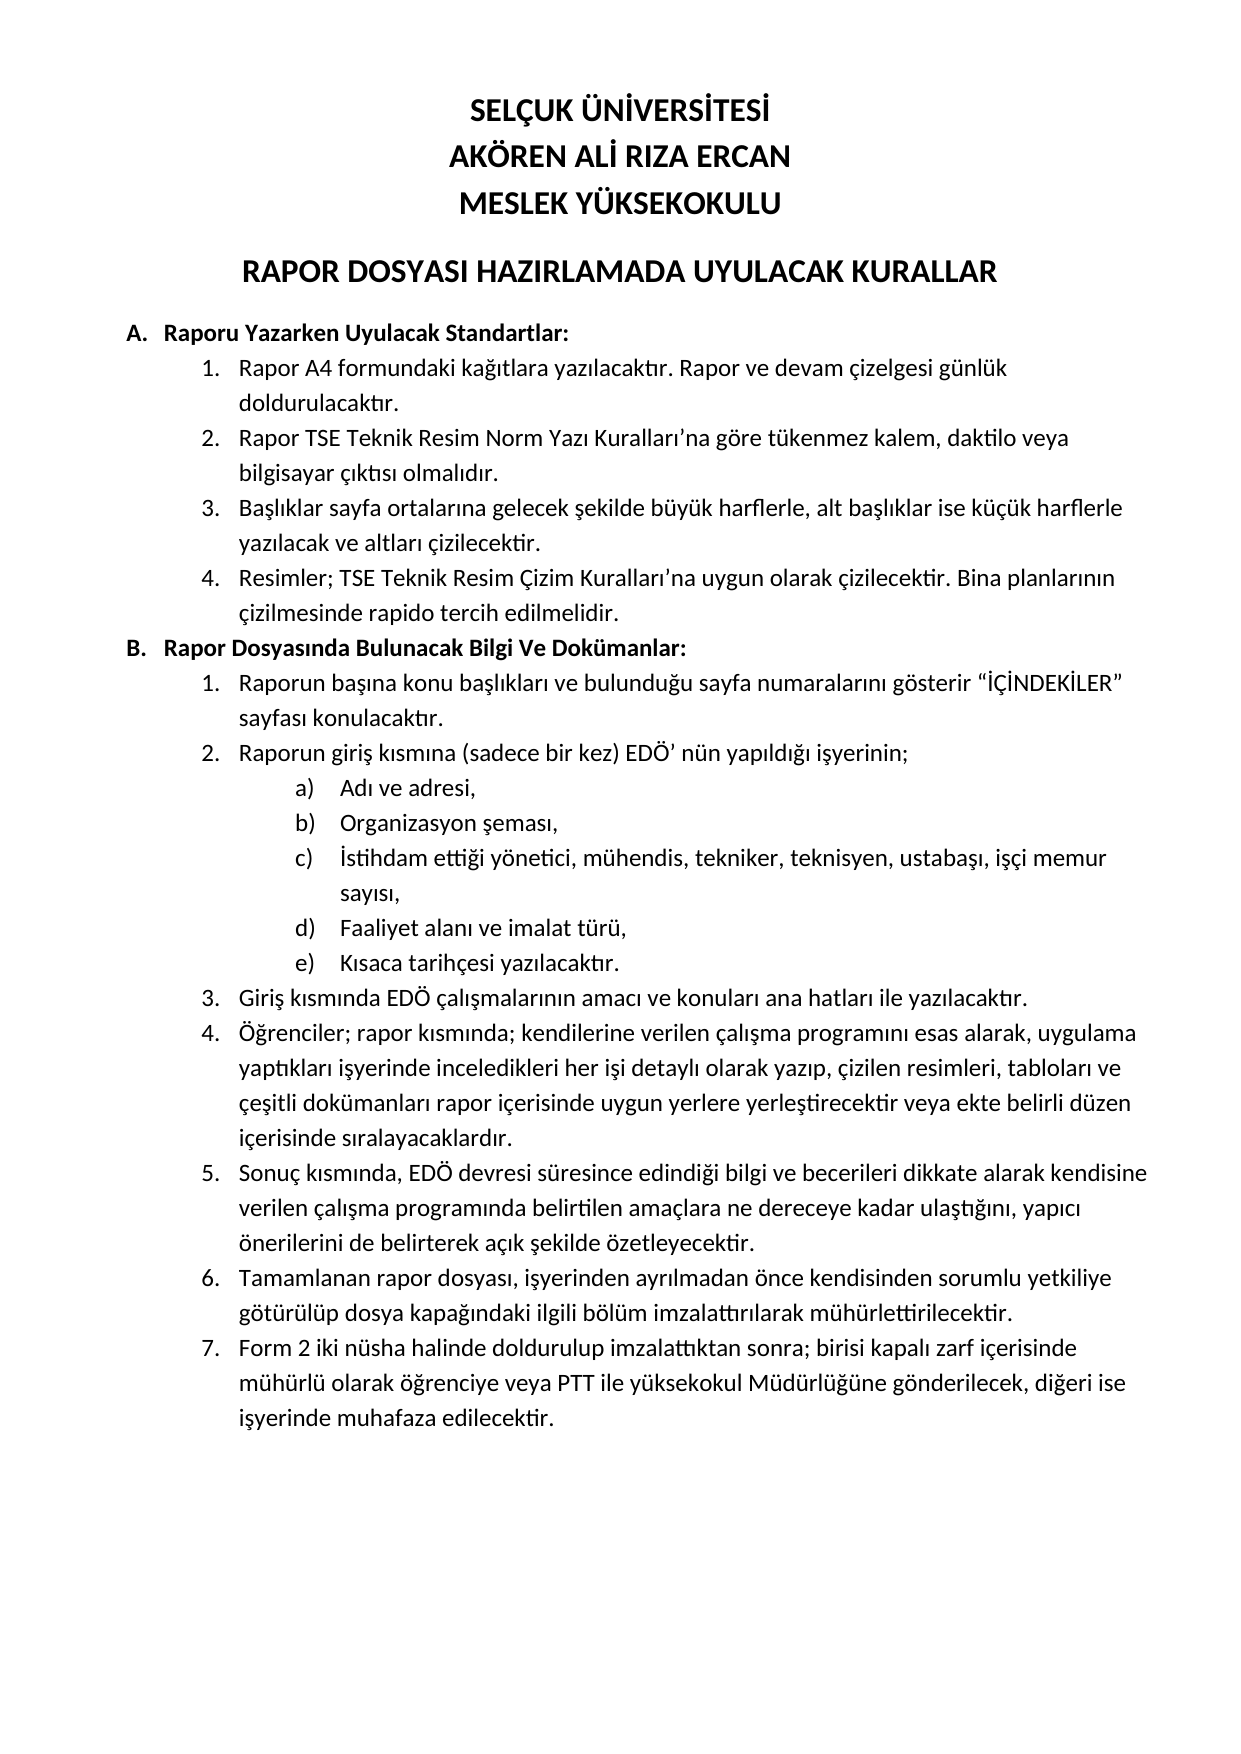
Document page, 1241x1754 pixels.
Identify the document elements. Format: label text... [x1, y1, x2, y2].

text SELÇUK ÜNİVERSİTESİ AKÖREN ALİ RIZA ERCAN MESLEK YÜKSEKOKULU [89, 89, 1152, 223]
list Faaliyet alanı ve imalat türü, [295, 912, 1152, 943]
list Raporun başına konu başlıkları ve bulunduğu sayfa numaralarını gösterir “İÇİNDEKİLER” sayfası konulacaktır. [201, 667, 1152, 733]
list Başlıklar sayfa ortalarına gelecek şekilde büyük harflerle, alt başlıklar ise küçük harflerle yazılacak ve altları çizilecektir. [201, 492, 1152, 558]
list Raporun giriş kısmına (sadece bir kez) EDÖ’ nün yapıldığı işyerinin; [201, 737, 1152, 768]
list Adı ve adresi, [295, 772, 1152, 803]
list Rapor TSE Teknik Resim Norm Yazı Kuralları’na göre tükenmez kalem, daktilo veya bilgisayar çıktısı olmalıdır. [201, 422, 1152, 488]
list Sonuç kısmında, EDÖ devresi süresince edindiği bilgi ve becerileri dikkate alarak kendisine verilen çalışma programında belirtilen amaçlara ne dereceye kadar ulaştığını, yapıcı önerilerini de belirterek açık şekilde özetleyecektir. [201, 1157, 1152, 1258]
text RAPOR DOSYASI HAZIRLAMADA UYULACAK KURALLAR [89, 250, 1152, 291]
list Resimler; TSE Teknik Resim Çizim Kuralları’na uygun olarak çizilecektir. Bina planlarının çizilmesinde rapido tercih edilmelidir. [201, 562, 1152, 628]
list Tamamlanan rapor dosyası, işyerinden ayrılmadan önce kendisinden sorumlu yetkiliye götürülüp dosya kapağındaki ilgili bölüm imzalattırılarak mühürlettirilecektir. [201, 1262, 1152, 1328]
list Organizasyon şeması, [295, 807, 1152, 838]
list İstihdam ettiği yönetici, mühendis, tekniker, teknisyen, ustabaşı, işçi memur sayısı, [295, 842, 1152, 908]
list Rapor A4 formundaki kağıtlara yazılacaktır. Rapor ve devam çizelgesi günlük doldurulacaktır. [201, 352, 1152, 418]
list Raporu Yazarken Uyulacak Standartlar: [126, 317, 1152, 348]
list Form 2 iki nüsha halinde doldurulup imzalattıktan sonra; birisi kapalı zarf içerisinde mühürlü olarak öğrenciye veya PTT ile yüksekokul Müdürlüğüne gönderilecek, diğeri ise işyerinde muhafaza edilecektir. [201, 1332, 1152, 1433]
list Rapor Dosyasında Bulunacak Bilgi Ve Dokümanlar: [126, 632, 1152, 663]
list Giriş kısmında EDÖ çalışmalarının amacı ve konuları ana hatları ile yazılacaktır. [201, 982, 1152, 1013]
list Kısaca tarihçesi yazılacaktır. [295, 947, 1152, 978]
list Öğrenciler; rapor kısmında; kendilerine verilen çalışma programını esas alarak, uygulama yaptıkları işyerinde inceledikleri her işi detaylı olarak yazıp, çizilen resimleri, tabloları ve çeşitli dokümanları rapor içerisinde uygun yerlere yerleştirecektir veya ekte belirli düzen içerisinde sıralayacaklardır. [201, 1017, 1152, 1153]
